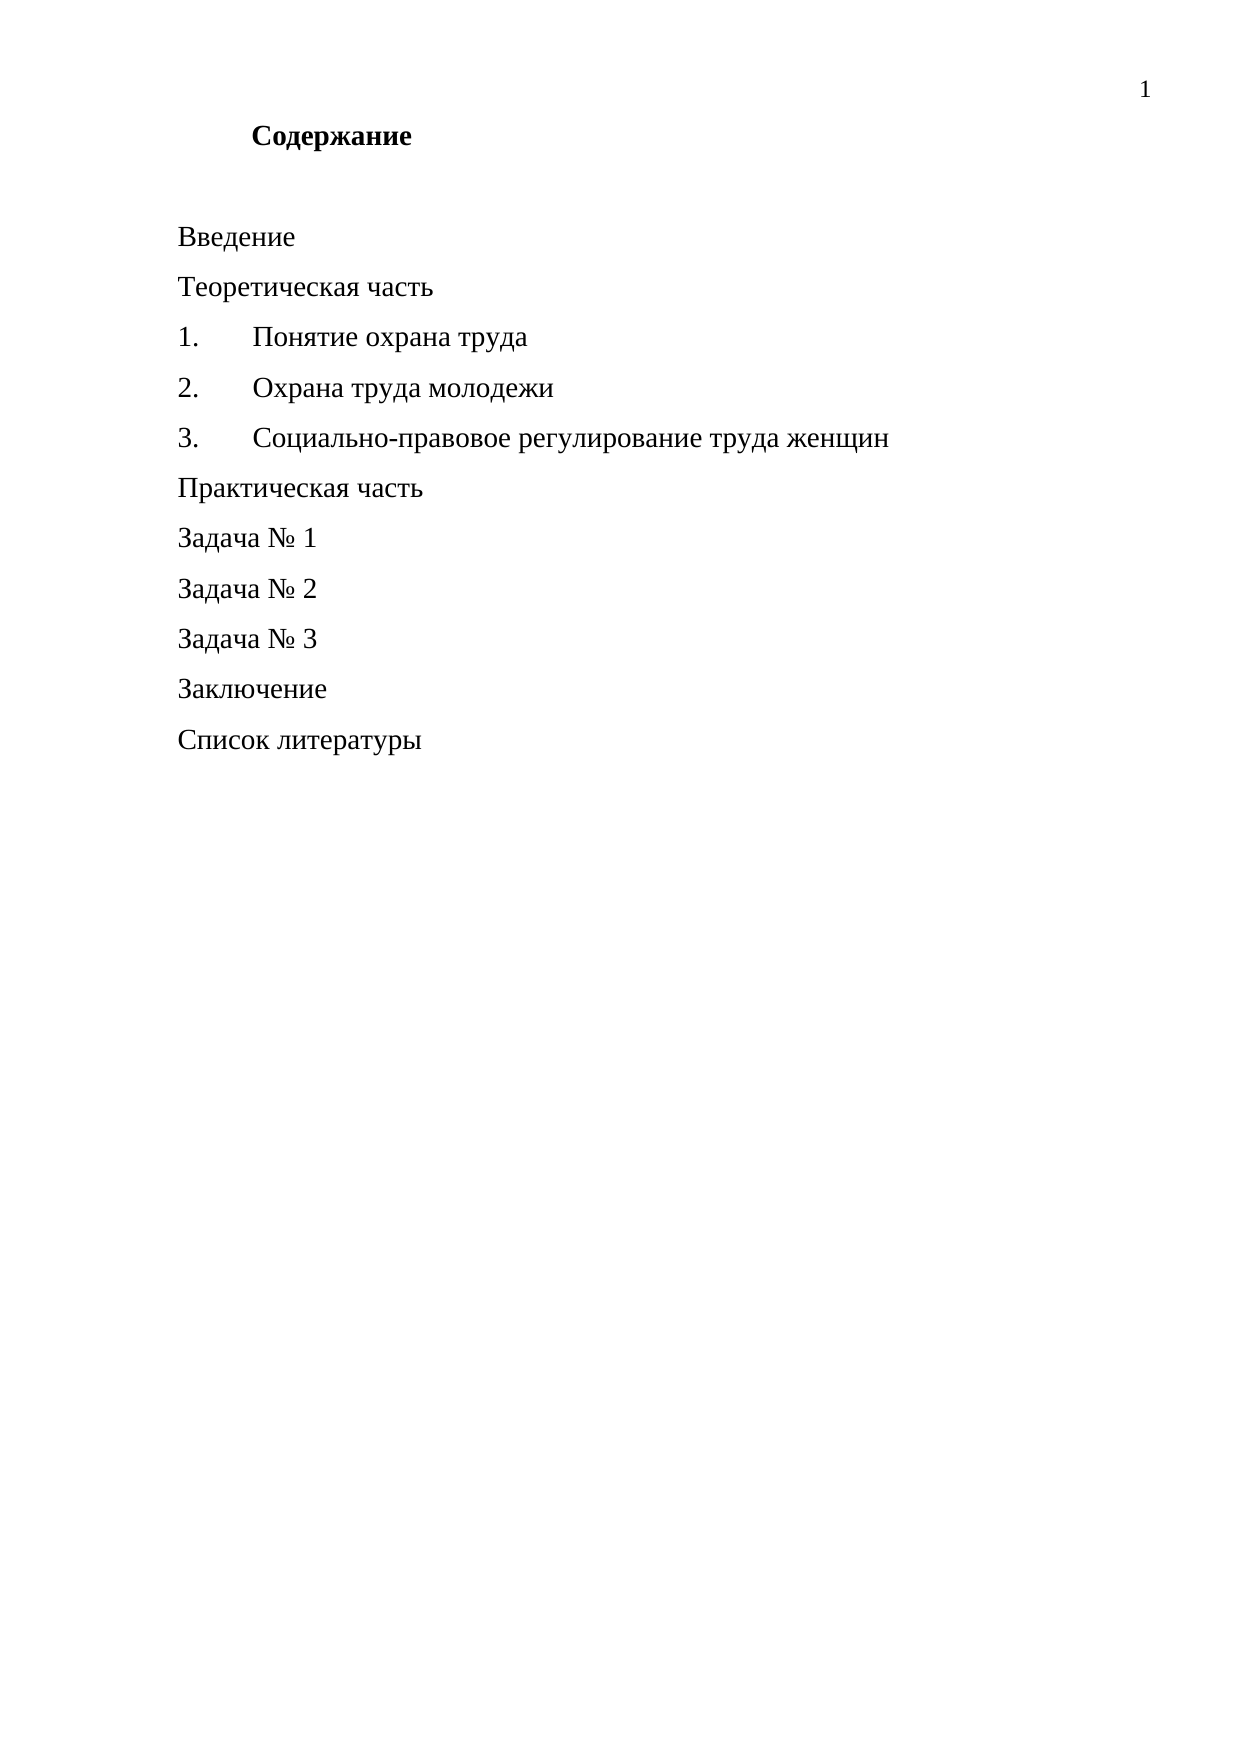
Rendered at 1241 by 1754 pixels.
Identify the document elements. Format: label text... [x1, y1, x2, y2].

text Практическая часть [177, 470, 1152, 504]
text Задача № 1 [177, 521, 1152, 554]
list Охрана труда молодежи [177, 370, 1152, 403]
text Задача № 3 [177, 621, 1152, 655]
list Понятие охрана труда [177, 319, 1152, 353]
list Социально-правовое регулирование труда женщин [177, 420, 1152, 453]
text Теоретическая часть [177, 269, 1152, 303]
text Заключение [177, 672, 1152, 705]
text Задача № 2 [177, 571, 1152, 604]
subtitle Введение [177, 219, 1152, 252]
text Список литературы [177, 722, 1152, 755]
subtitle Содержание [177, 118, 1152, 152]
